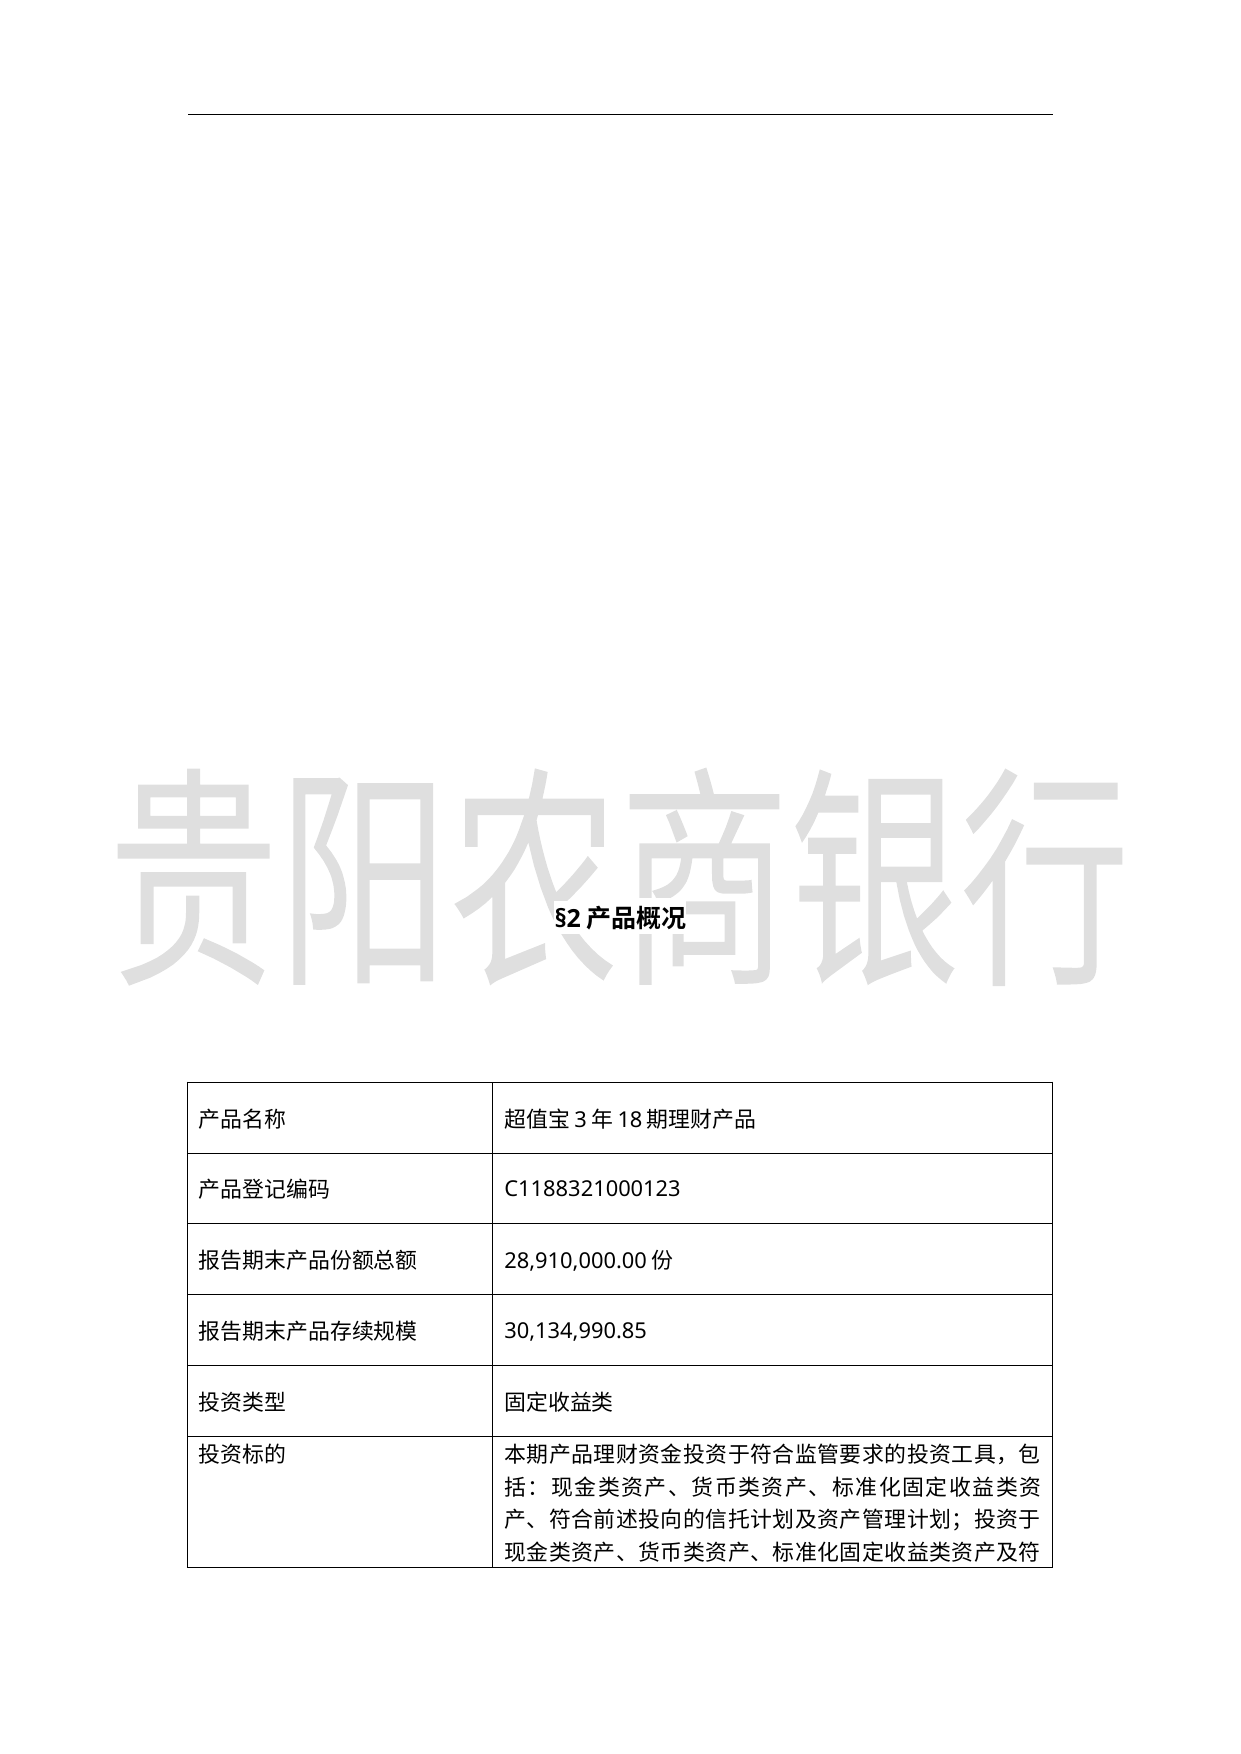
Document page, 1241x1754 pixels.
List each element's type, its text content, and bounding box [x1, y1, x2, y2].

text §2产品概况 [187, 884, 1053, 949]
table_cell 投资标的 [188, 1437, 492, 1567]
table_cell 产品登记编码 [188, 1154, 492, 1223]
table_header 超值宝3年18期理财产品 [493, 1083, 1052, 1152]
table_cell 28,910,000.00份 [493, 1224, 1052, 1294]
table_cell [493, 1437, 1052, 1567]
table_cell 固定收益类 [493, 1366, 1052, 1436]
table_cell 报告期末产品份额总额 [188, 1224, 492, 1294]
table_cell 报告期末产品存续规模 [188, 1295, 492, 1365]
table_header 产品名称 [188, 1083, 492, 1152]
table_cell C1188321000123 [493, 1154, 1052, 1223]
table_cell 30,134,990.85 [493, 1295, 1052, 1365]
table_cell 投资类型 [188, 1366, 492, 1436]
